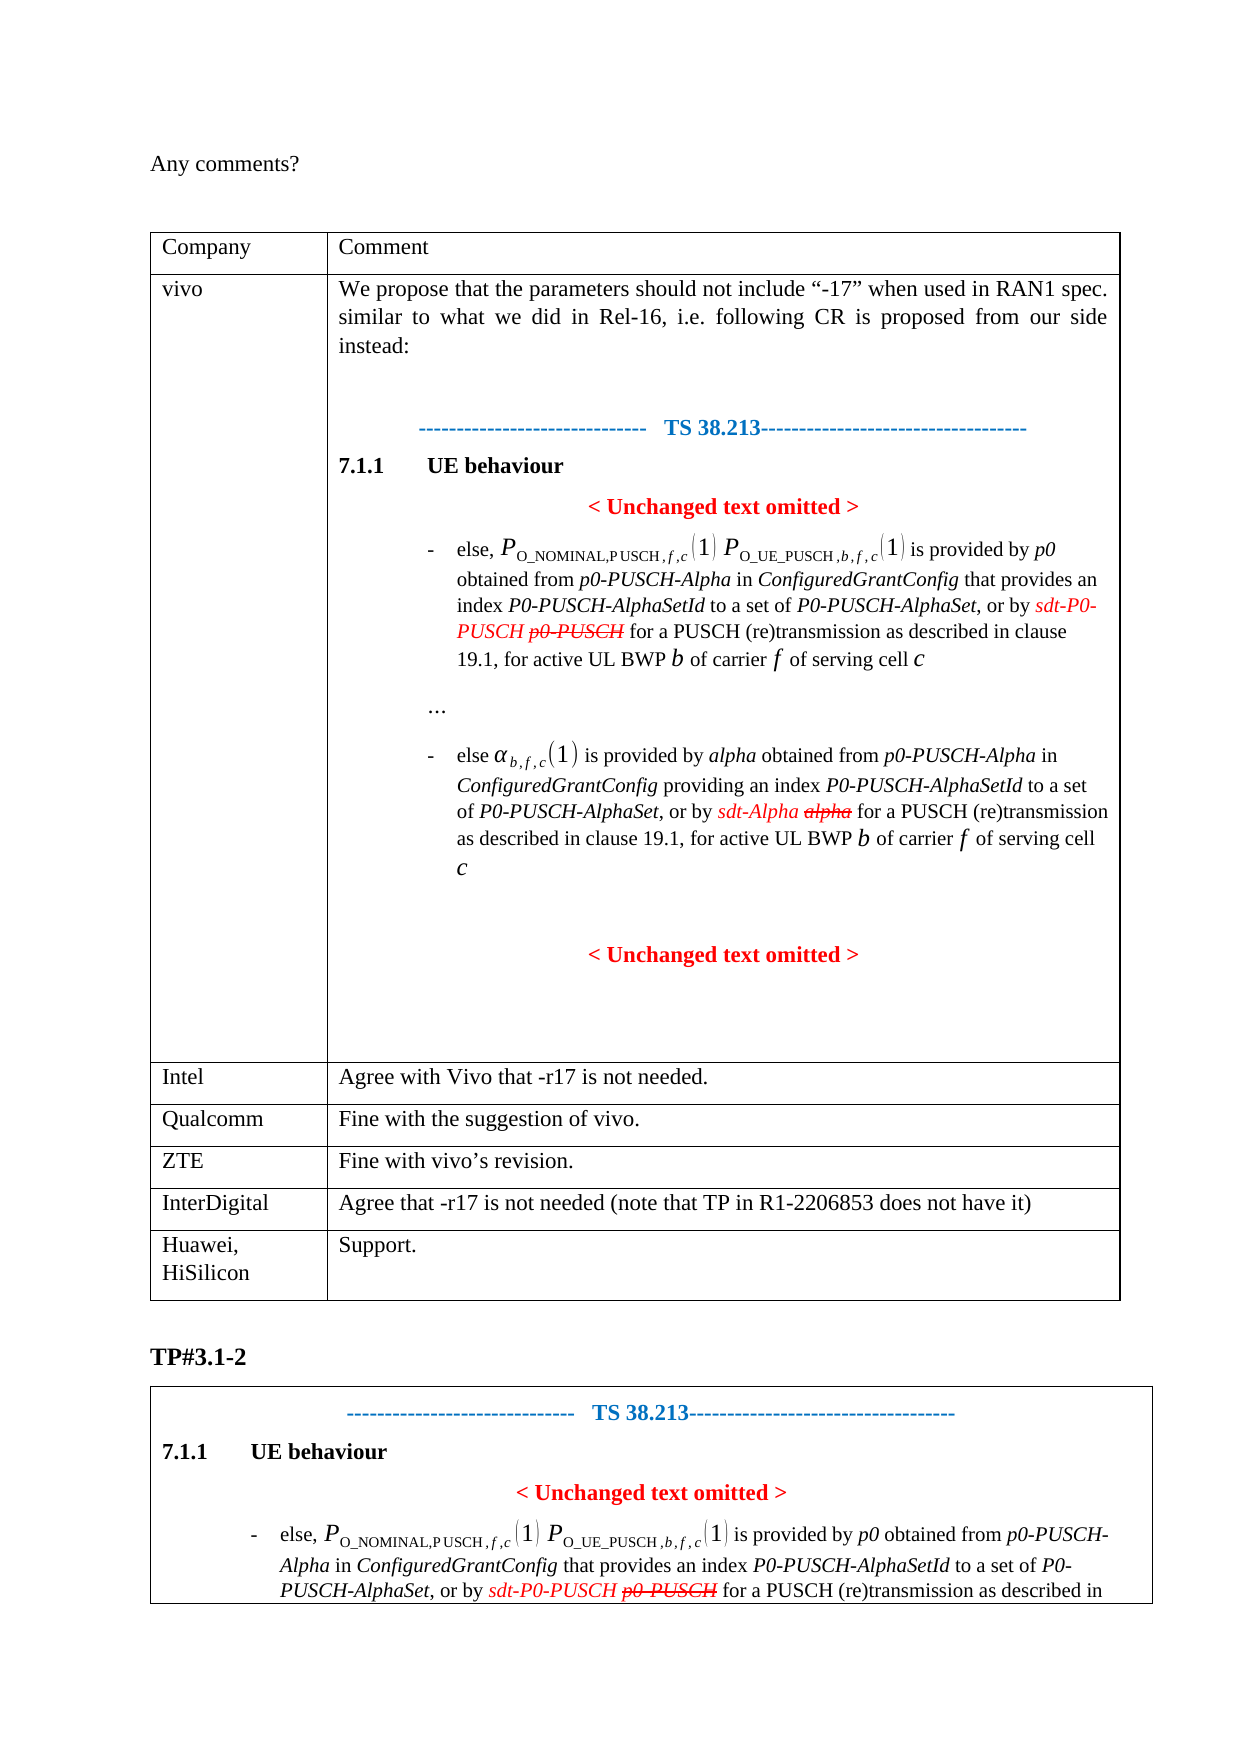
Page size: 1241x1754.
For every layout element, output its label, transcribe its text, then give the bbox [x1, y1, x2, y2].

table_cell vivo [151, 275, 327, 1062]
table_cell Fine with vivo’s revision. [328, 1147, 1119, 1188]
table_cell ZTE [151, 1147, 327, 1188]
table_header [151, 1387, 1152, 1602]
table_cell InterDigital [151, 1189, 327, 1230]
subtitle TP#3.1-2 [150, 1342, 1120, 1371]
text Any comments? [150, 150, 1120, 176]
table_header Company [151, 233, 327, 274]
table_cell Intel [151, 1063, 327, 1104]
table_cell Fine with the suggestion of vivo. [328, 1105, 1119, 1146]
table_cell We propose that the parameters should not include “-17” when used in RAN1 spec. similar to what we did in Rel-16, i.e. following CR is proposed from our side instead: ------------------------------ TS 38.213----------------------------------- 7.1.1 UE behaviour < Unchanged text omitted > - else, is provided by p0 obtained from p0-PUSCH-Alpha in ConfiguredGrantConfig that provides an index P0-PUSCH-AlphaSetId to a set of P0-PUSCH-AlphaSet, or by sdt-P0-PUSCH p0-PUSCH for a PUSCH (re)transmission as described in clause 19.1, for active UL BWP of carrier of serving cell ... - else is provided by alpha obtained from p0-PUSCH-Alpha in ConfiguredGrantConfig providing an index P0-PUSCH-AlphaSetId to a set of P0-PUSCH-AlphaSet, or by sdt-Alpha alpha for a PUSCH (re)transmission as described in clause 19.1, for active UL BWP of carrier of serving cell < Unchanged text omitted > [328, 275, 1119, 1062]
table_cell Agree that -r17 is not needed (note that TP in R1-2206853 does not have it) [328, 1189, 1119, 1230]
table_cell Agree with Vivo that -r17 is not needed. [328, 1063, 1119, 1104]
table_header Comment [328, 233, 1119, 274]
table_cell Qualcomm [151, 1105, 327, 1146]
table_cell Huawei, HiSilicon [151, 1231, 327, 1300]
table_cell Support. [328, 1231, 1119, 1300]
